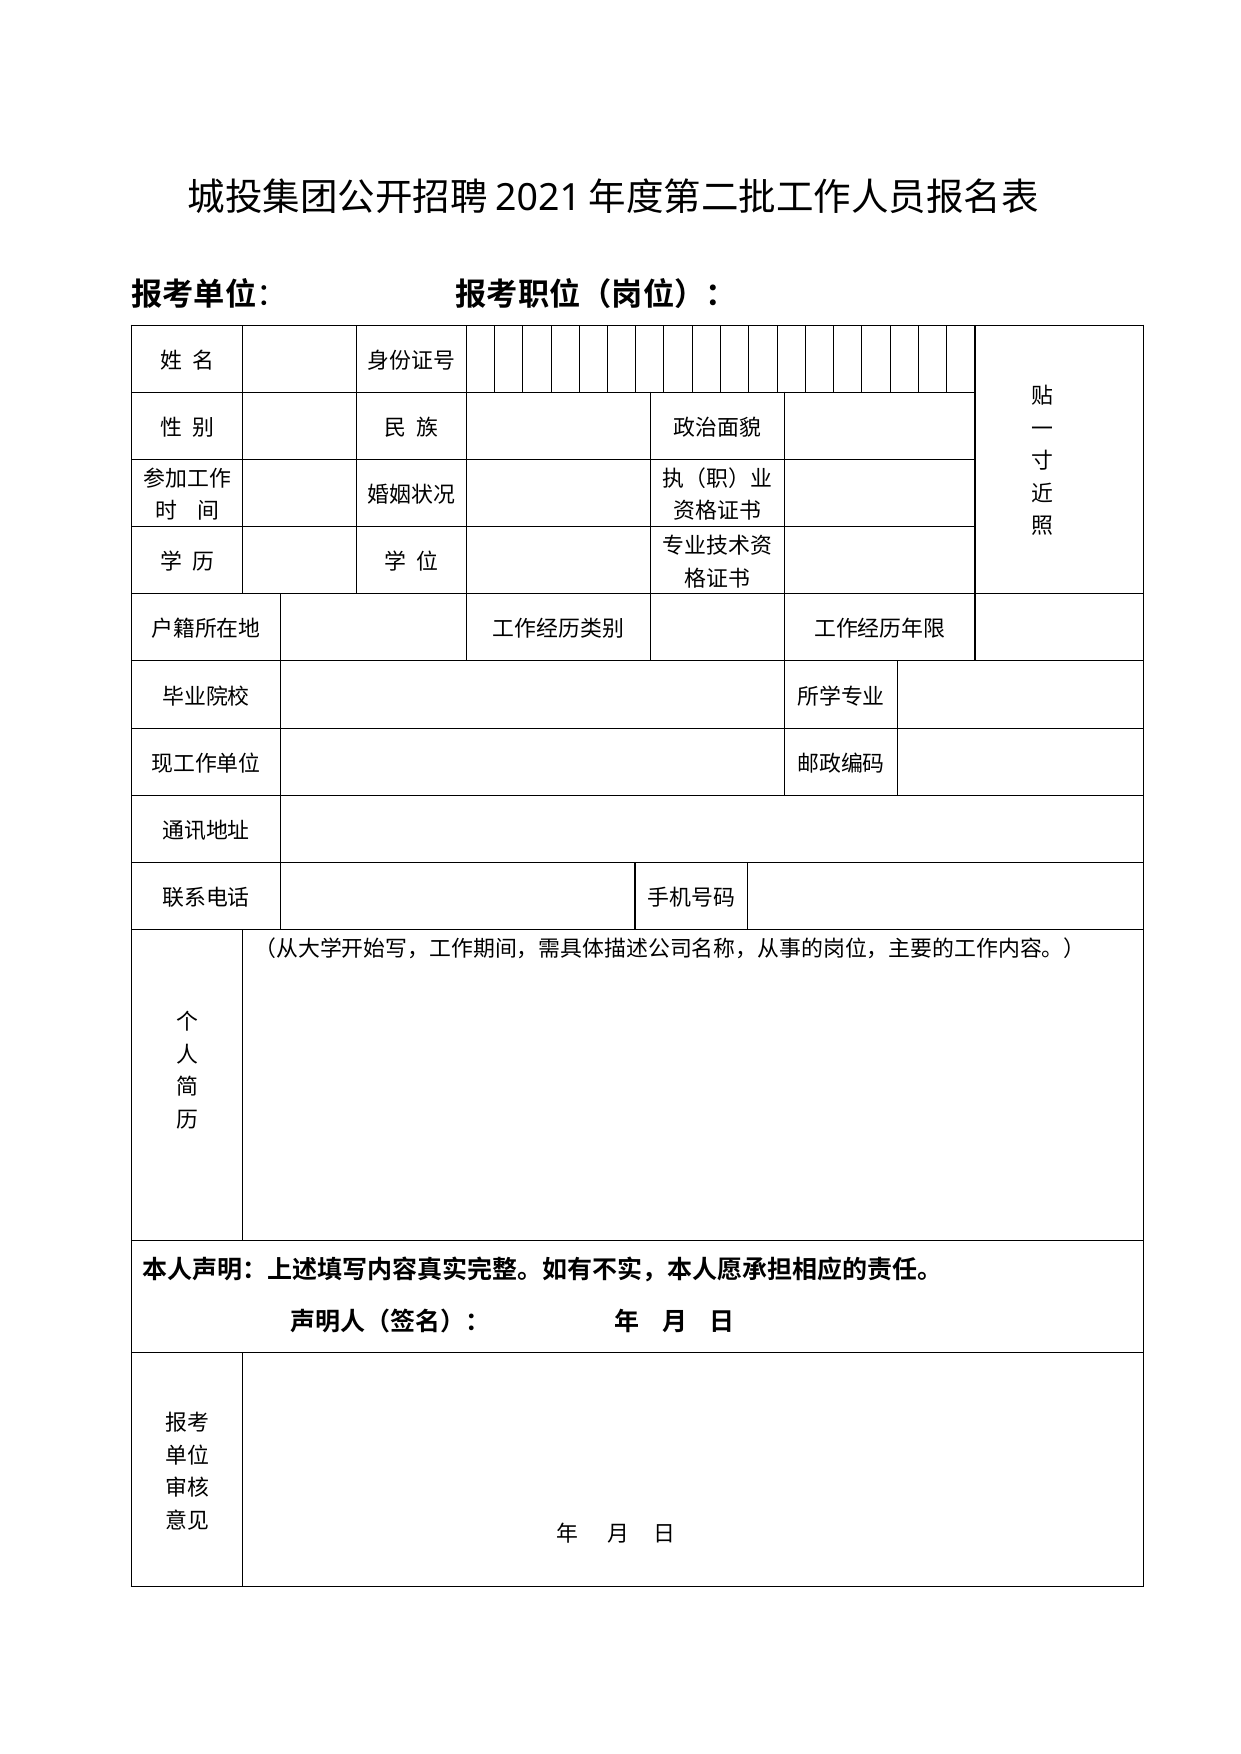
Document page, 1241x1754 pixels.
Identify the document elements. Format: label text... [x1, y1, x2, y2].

table_header [243, 326, 356, 392]
table_header [664, 326, 692, 392]
table_cell [651, 594, 784, 660]
table_header 姓 名 [132, 326, 242, 392]
table_cell 学 历 [132, 527, 242, 593]
table_cell 政治面貌 [651, 393, 784, 459]
table_cell [243, 460, 356, 526]
table_header [891, 326, 918, 392]
table_header [721, 326, 748, 392]
table_cell 工作经历年限 [785, 594, 974, 660]
table_cell [243, 527, 356, 593]
table_cell 婚姻状况 [357, 460, 466, 526]
table_cell [281, 661, 784, 728]
table_cell 邮政编码 [785, 729, 897, 795]
table_cell 户籍所在地 [132, 594, 280, 660]
text 报考单位： 报考职位（岗位）： [131, 259, 1053, 324]
table_cell 性 别 [132, 393, 242, 459]
table_cell [748, 863, 1143, 929]
table_cell [243, 393, 356, 459]
table_cell 工作经历类别 [467, 594, 650, 660]
table_cell [467, 460, 650, 526]
table_cell [281, 863, 634, 929]
table_cell [898, 661, 1143, 728]
table_cell 学 位 [357, 527, 466, 593]
table_header [862, 326, 890, 392]
table_header [806, 326, 833, 392]
table_cell 专业技术资格证书 [651, 527, 784, 593]
table_cell 毕业院校 [132, 661, 280, 728]
table_cell 手机号码 [636, 863, 747, 929]
table_cell [785, 527, 974, 593]
table_cell 通讯地址 [132, 796, 280, 862]
table_header [749, 326, 777, 392]
table_cell 执（职）业资格证书 [651, 460, 784, 526]
table_cell 本人声明：上述填写内容真实完整。如有不实，本人愿承担相应的责任。 声明人（签名）： 年 月 日 [132, 1241, 1143, 1352]
table_cell [898, 729, 1143, 795]
table_cell 民 族 [357, 393, 466, 459]
table_header [919, 326, 946, 392]
table_header [552, 326, 579, 392]
table_header [636, 326, 663, 392]
table_cell 所学专业 [785, 661, 897, 728]
text 城投集团公开招聘2021年度第二批工作人员报名表 [187, 162, 1053, 227]
table_cell 参加工作时 间 [132, 460, 242, 526]
table_header [495, 326, 522, 392]
table_cell 年 月 日 [243, 1353, 1143, 1586]
table_cell [281, 594, 466, 660]
table_header [523, 326, 551, 392]
table_cell 个 人 简 历 [132, 930, 242, 1240]
table_header [693, 326, 720, 392]
table_cell [467, 393, 650, 459]
table_cell [785, 393, 974, 459]
table_header [608, 326, 635, 392]
table_header [834, 326, 861, 392]
table_header 贴 一 寸 近 照 [976, 326, 1143, 593]
table_cell 报考 单位 审核 意见 [132, 1353, 242, 1586]
table_cell [467, 527, 650, 593]
table_header [467, 326, 494, 392]
table_cell [281, 796, 1143, 862]
table_cell [785, 460, 974, 526]
table_header [580, 326, 607, 392]
table_header [947, 326, 974, 392]
table_cell [976, 594, 1143, 660]
table_header [778, 326, 805, 392]
table_cell （从大学开始写，工作期间，需具体描述公司名称，从事的岗位，主要的工作内容。） [243, 930, 1143, 1240]
table_cell [281, 729, 784, 795]
table_header 身份证号 [357, 326, 466, 392]
table_cell 联系电话 [132, 863, 280, 929]
table_cell 现工作单位 [132, 729, 280, 795]
